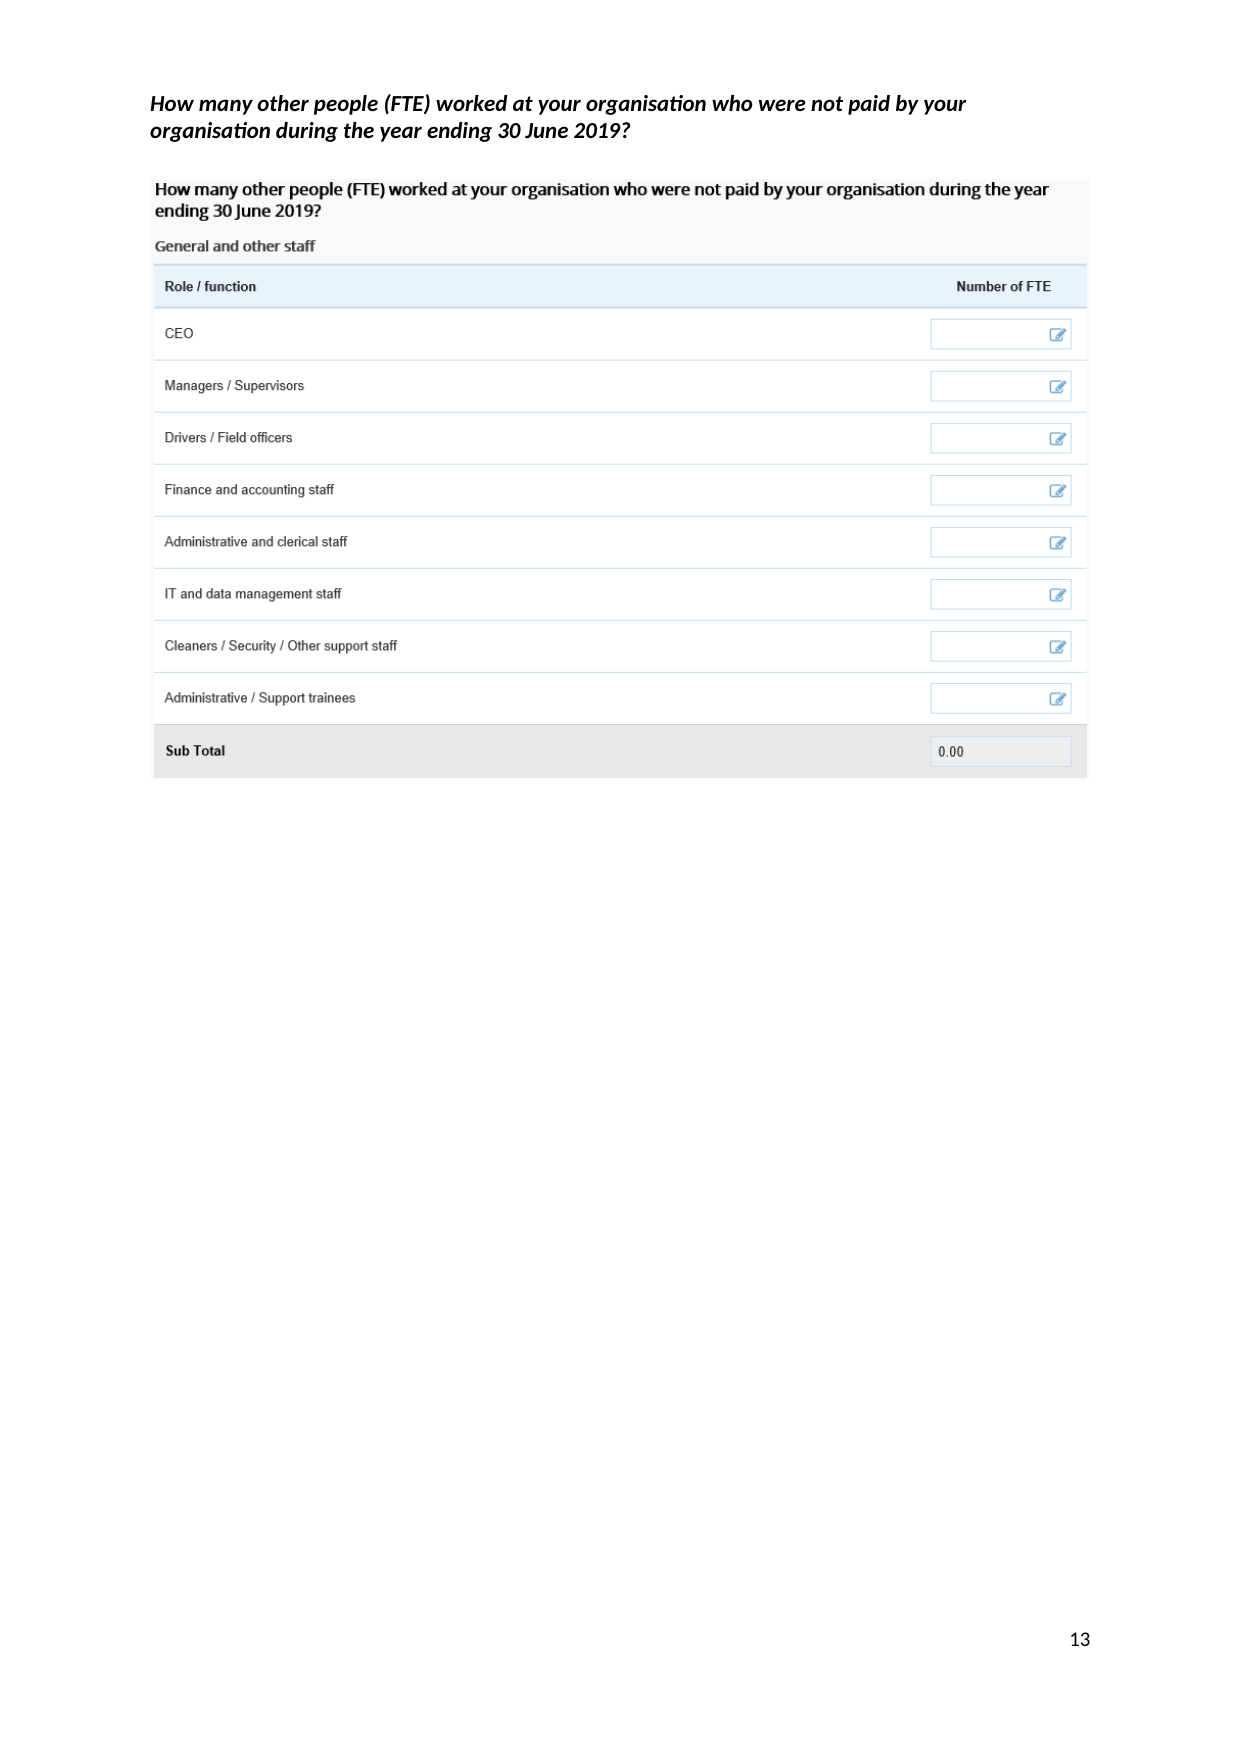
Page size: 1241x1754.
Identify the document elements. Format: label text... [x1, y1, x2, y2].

text How many other people (FTE) worked at your organisation who were not paid by your organisation during the year ending 30 June 2019? [150, 89, 1006, 145]
picture [150, 179, 1090, 778]
